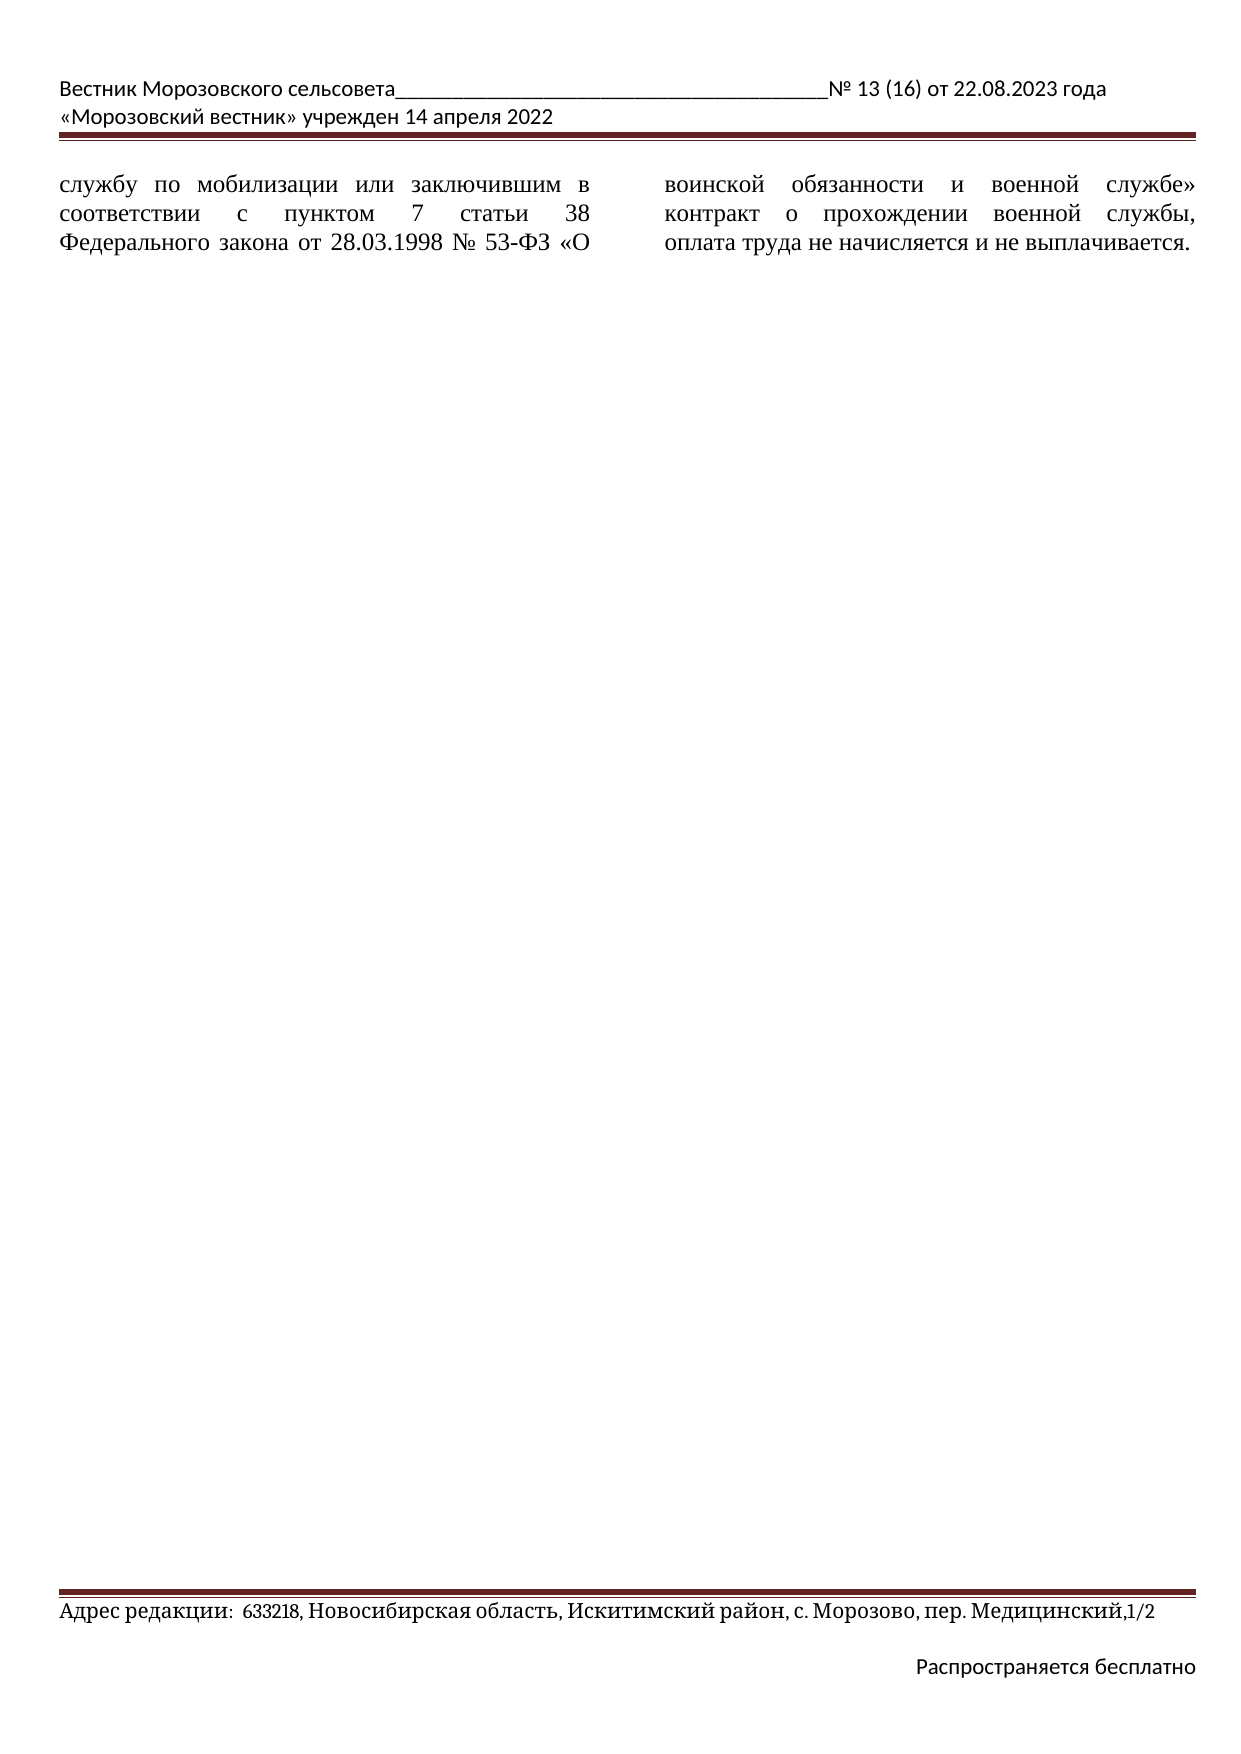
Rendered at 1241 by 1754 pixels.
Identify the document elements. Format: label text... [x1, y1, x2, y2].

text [664, 169, 1196, 256]
